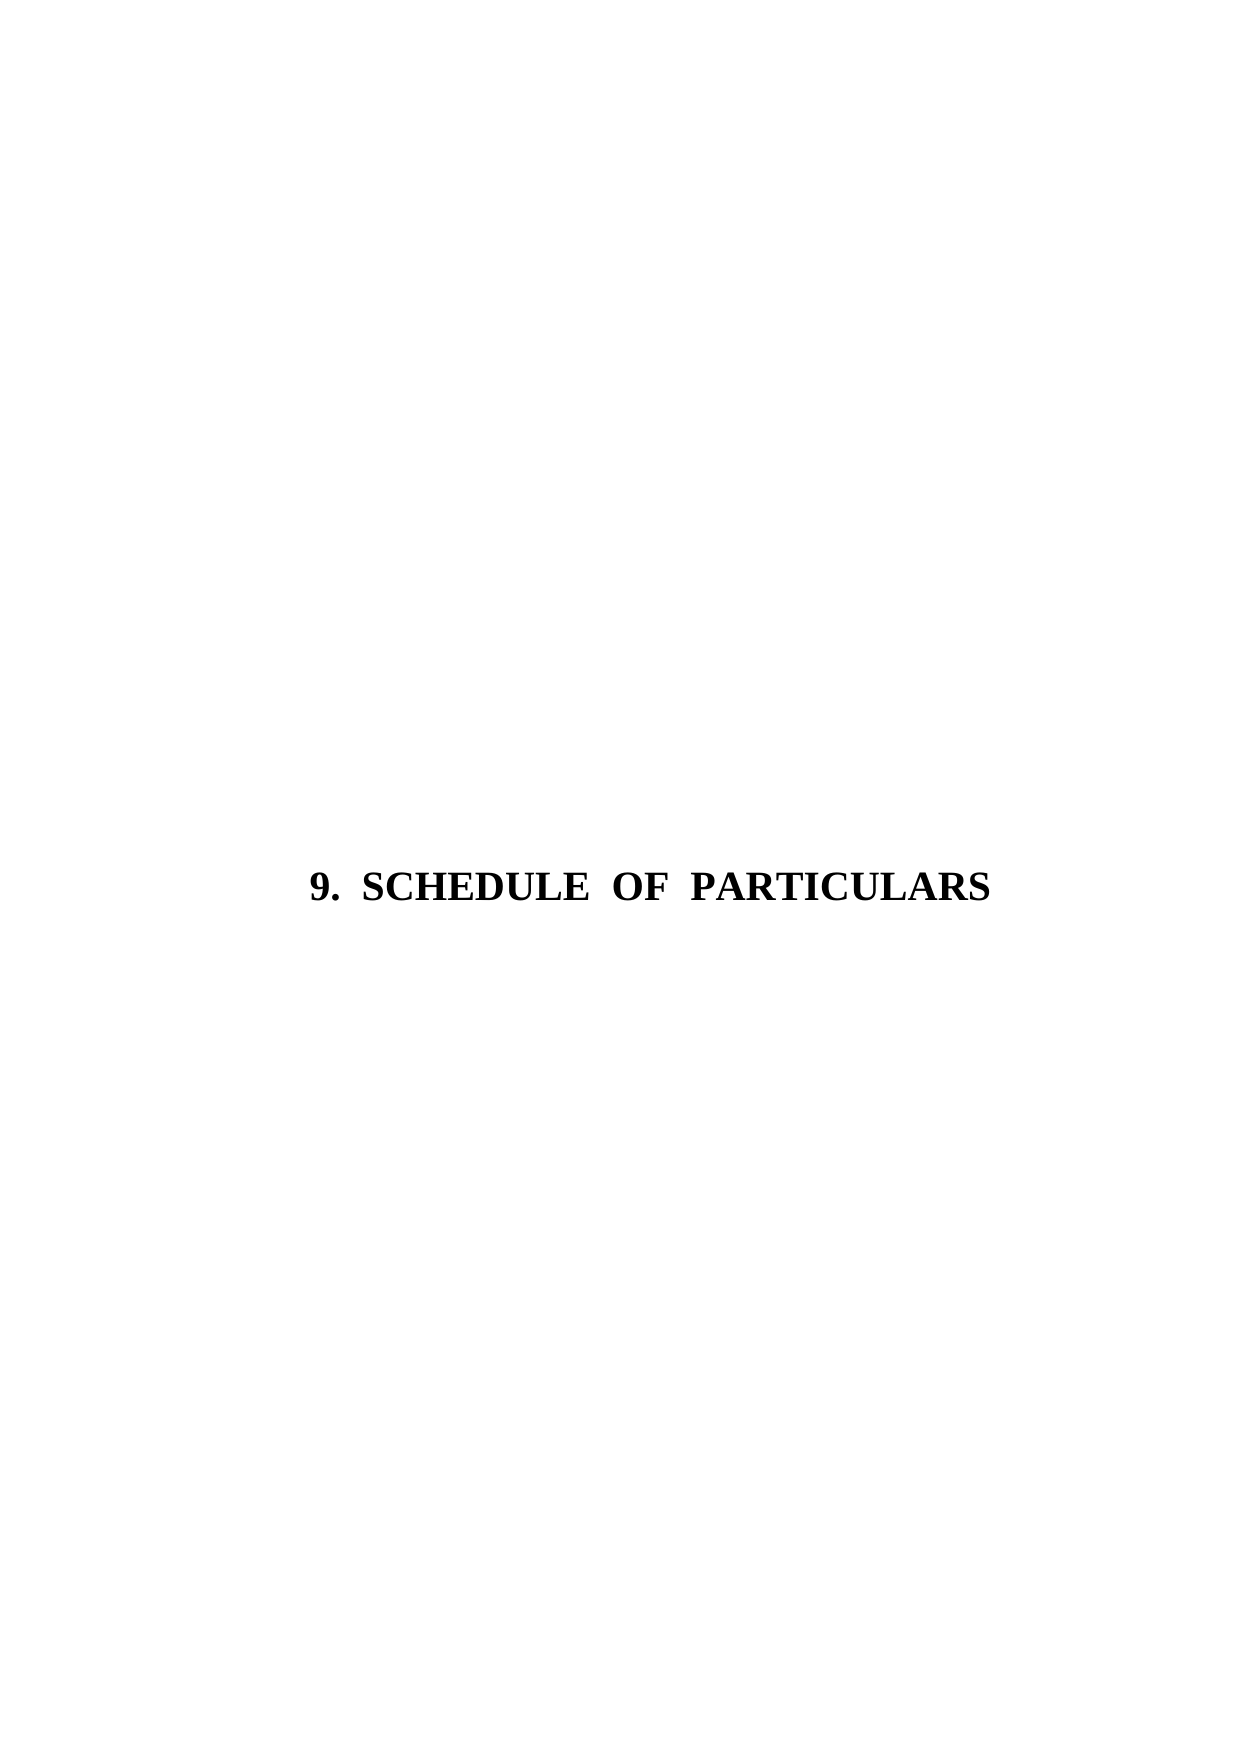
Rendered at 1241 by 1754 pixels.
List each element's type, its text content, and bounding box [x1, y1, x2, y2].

text 9. SCHEDULE OF PARTICULARS [180, 861, 1120, 909]
